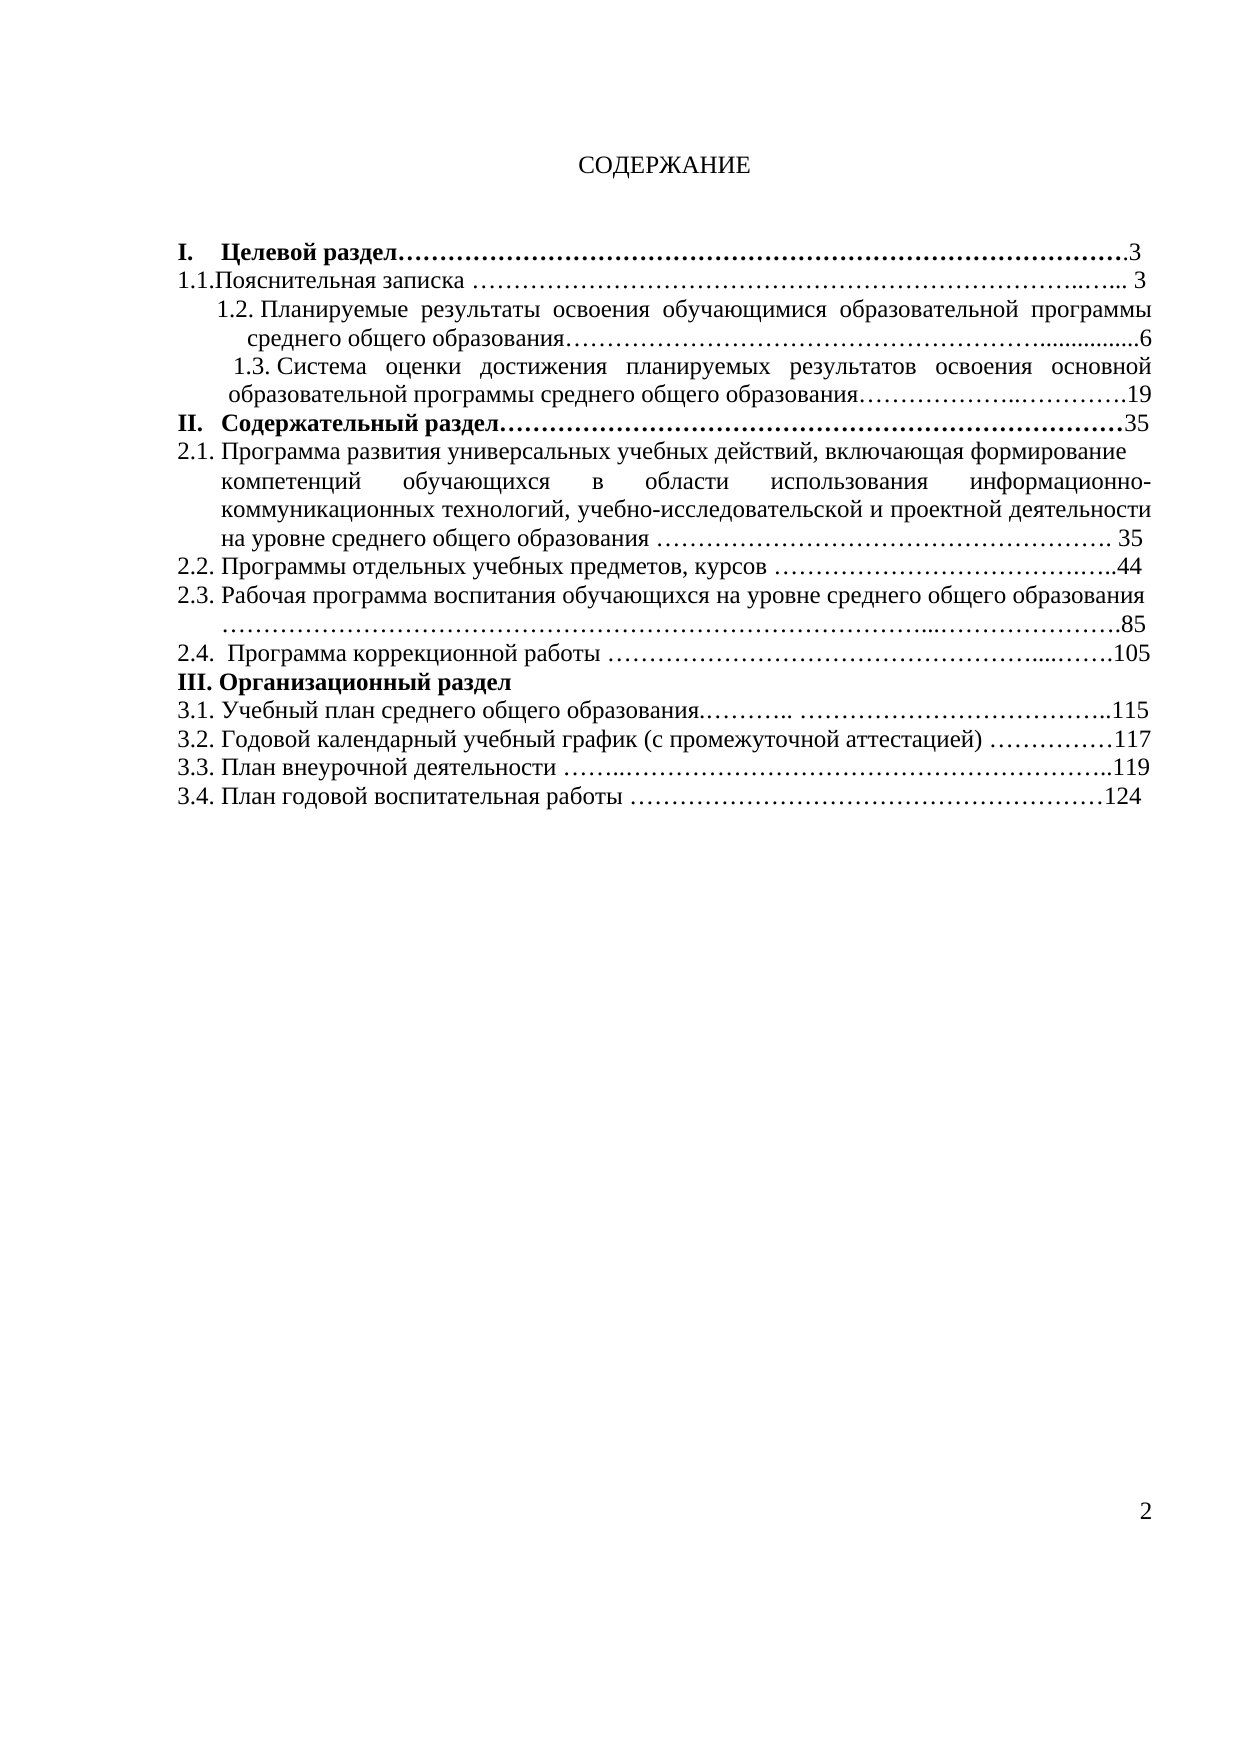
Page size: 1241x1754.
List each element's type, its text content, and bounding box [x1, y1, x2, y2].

text компетенций обучающихся в области использования информационно-коммуникационных технологий, учебно-исследовательской и проектной деятельности на уровне среднего общего образования ………………………………………………. 35 [221, 467, 1152, 551]
text III. Организационный раздел [177, 667, 1152, 696]
text 3.3. План внеурочной деятельности ……..…………………………………………………..119 [177, 752, 1152, 781]
list Содержательный раздел…………………………………………………………………35 [177, 408, 1152, 437]
text 3.4. План годовой воспитательная работы …………………………………………………124 [177, 781, 1152, 810]
text 3.1. Учебный план среднего общего образования.……….. ………………………………..115 [177, 696, 1152, 724]
list Целевой раздел…………………………………………………………………………….3 [177, 237, 1152, 266]
text 1.2. Планируемые результаты освоения обучающимися образовательной программы среднего общего образования…………………………………………………................6 1.3. Система оценки достижения планируемых результатов освоения основной образовательной программы среднего общего образования………………..………….19 [177, 295, 1152, 408]
text 2.2. Программы отдельных учебных предметов, курсов ……………………………….…..44 [177, 551, 1152, 580]
text 2.4. Программа коррекционной работы ……………………………………………....…….105 [177, 638, 1152, 666]
text СОДЕРЖАНИЕ [150, 150, 1179, 179]
text 3.2. Годовой календарный учебный график (с промежуточной аттестацией) ……………117 [177, 724, 1152, 752]
text 1.1.Пояснительная записка ………………………………………………………………..…... 3 [177, 266, 1152, 294]
text 2.3. Рабочая программа воспитания обучающихся на уровне среднего общего образования [177, 580, 1152, 609]
text …………………………………………………………………………...………………….85 [221, 609, 1152, 638]
text 2 [1139, 1496, 1152, 1525]
text 2.1. Программа развития универсальных учебных действий, включающая формирование [177, 437, 1152, 465]
